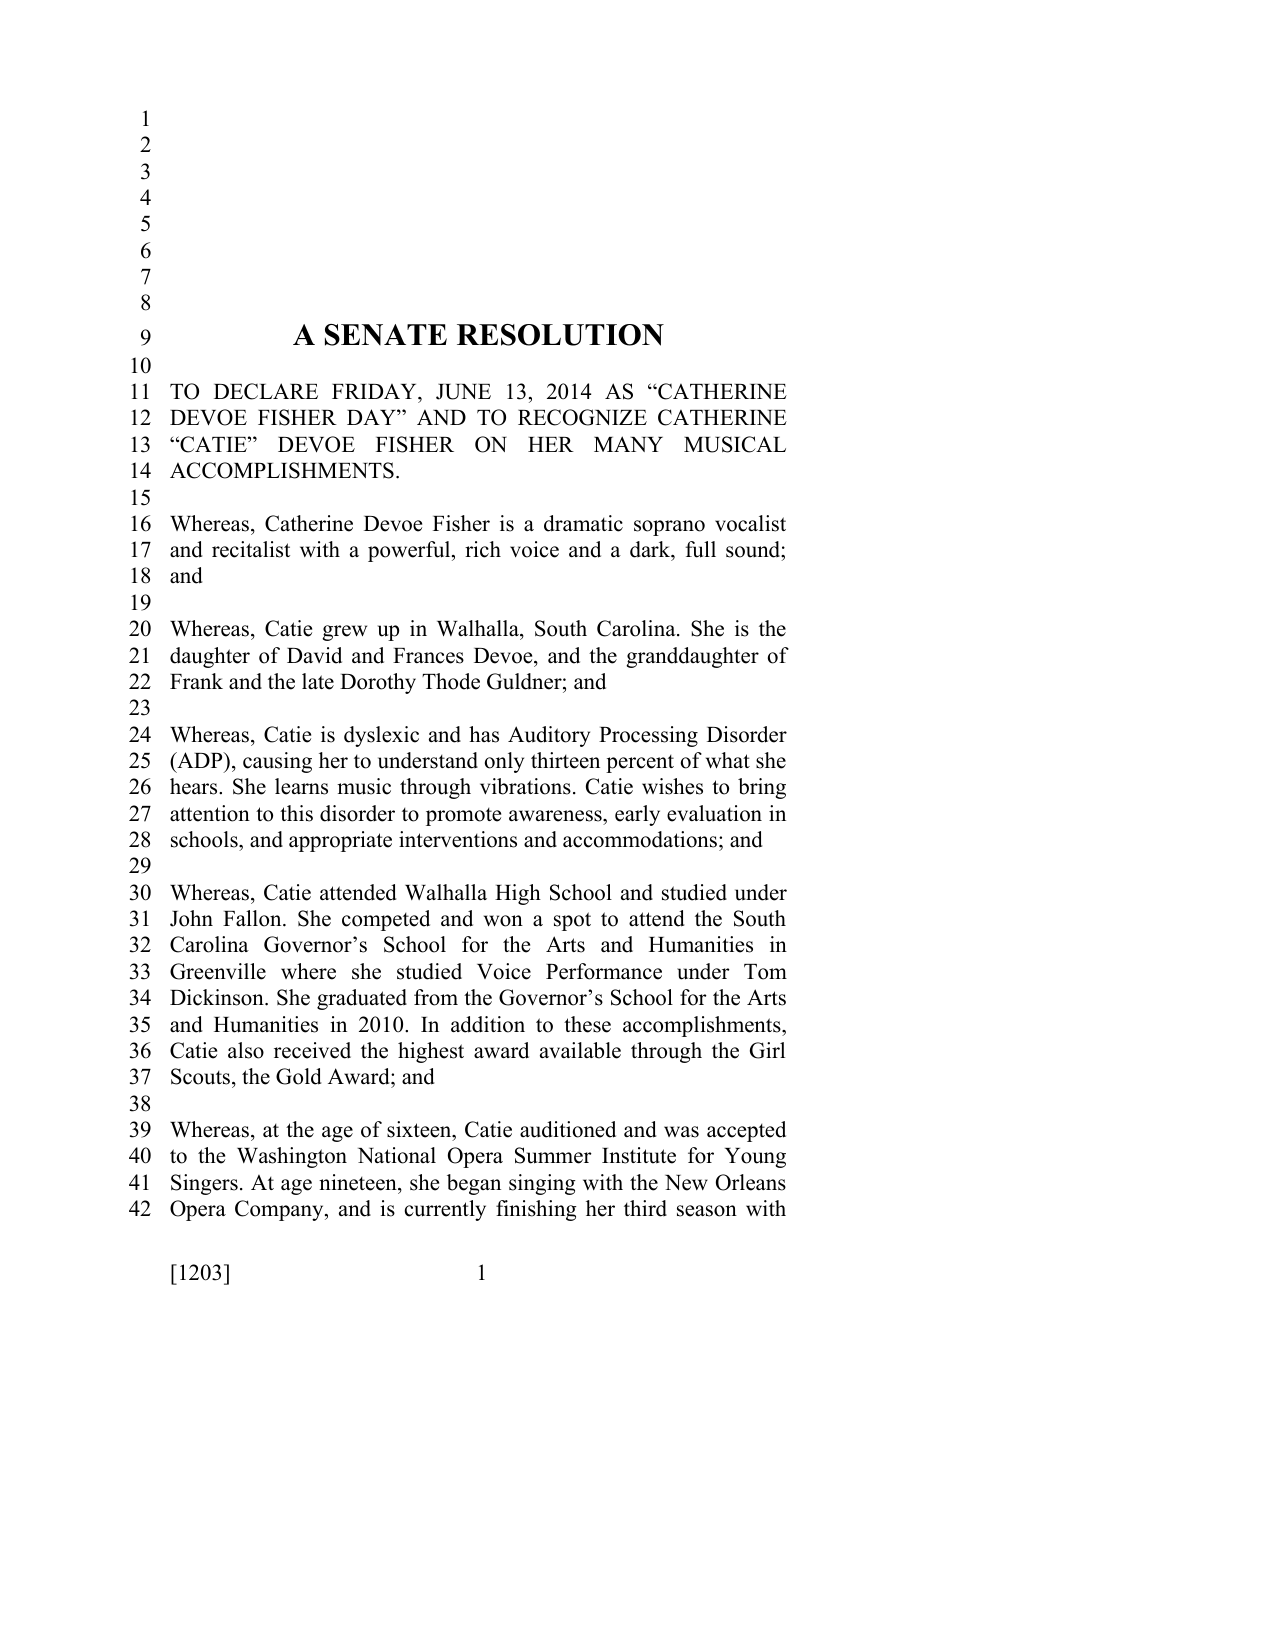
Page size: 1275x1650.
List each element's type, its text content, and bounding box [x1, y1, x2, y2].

text Whereas, Catie attended Walhalla High School and studied under John Fallon. She competed and won a spot to attend the South Carolina Governor’s School for the Arts and Humanities in Greenville where she studied Voice Performance under Tom Dickinson. She graduated from the Governor’s School for the Arts and Humanities in 2010. In addition to these accomplishments, Catie also received the highest award available through the Girl Scouts, the Gold Award; and [169, 879, 787, 1090]
text TO DECLARE FRIDAY, JUNE 13, 2014 AS “CATHERINE DEVOE FISHER DAY” AND TO RECOGNIZE CATHERINE “CATIE” DEVOE FISHER ON HER MANY MUSICAL ACCOMPLISHMENTS. [169, 378, 787, 483]
text Whereas, Catherine Devoe Fisher is a dramatic soprano vocalist and recitalist with a powerful, rich voice and a dark, full sound; and [169, 510, 787, 589]
text Whereas, Catie is dyslexic and has Auditory Processing Disorder (ADP), causing her to understand only thirteen percent of what she hears. She learns music through vibrations. Catie wishes to bring attention to this disorder to promote awareness, early evaluation in schools, and appropriate interventions and accommodations; and [169, 721, 787, 852]
text A SENATE RESOLUTION [169, 316, 787, 352]
text Whereas, Catie grew up in Walhalla, South Carolina. She is the daughter of David and Frances Devoe, and the granddaughter of Frank and the late Dorothy Thode Guldner; and [169, 615, 787, 694]
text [169, 1116, 787, 1221]
